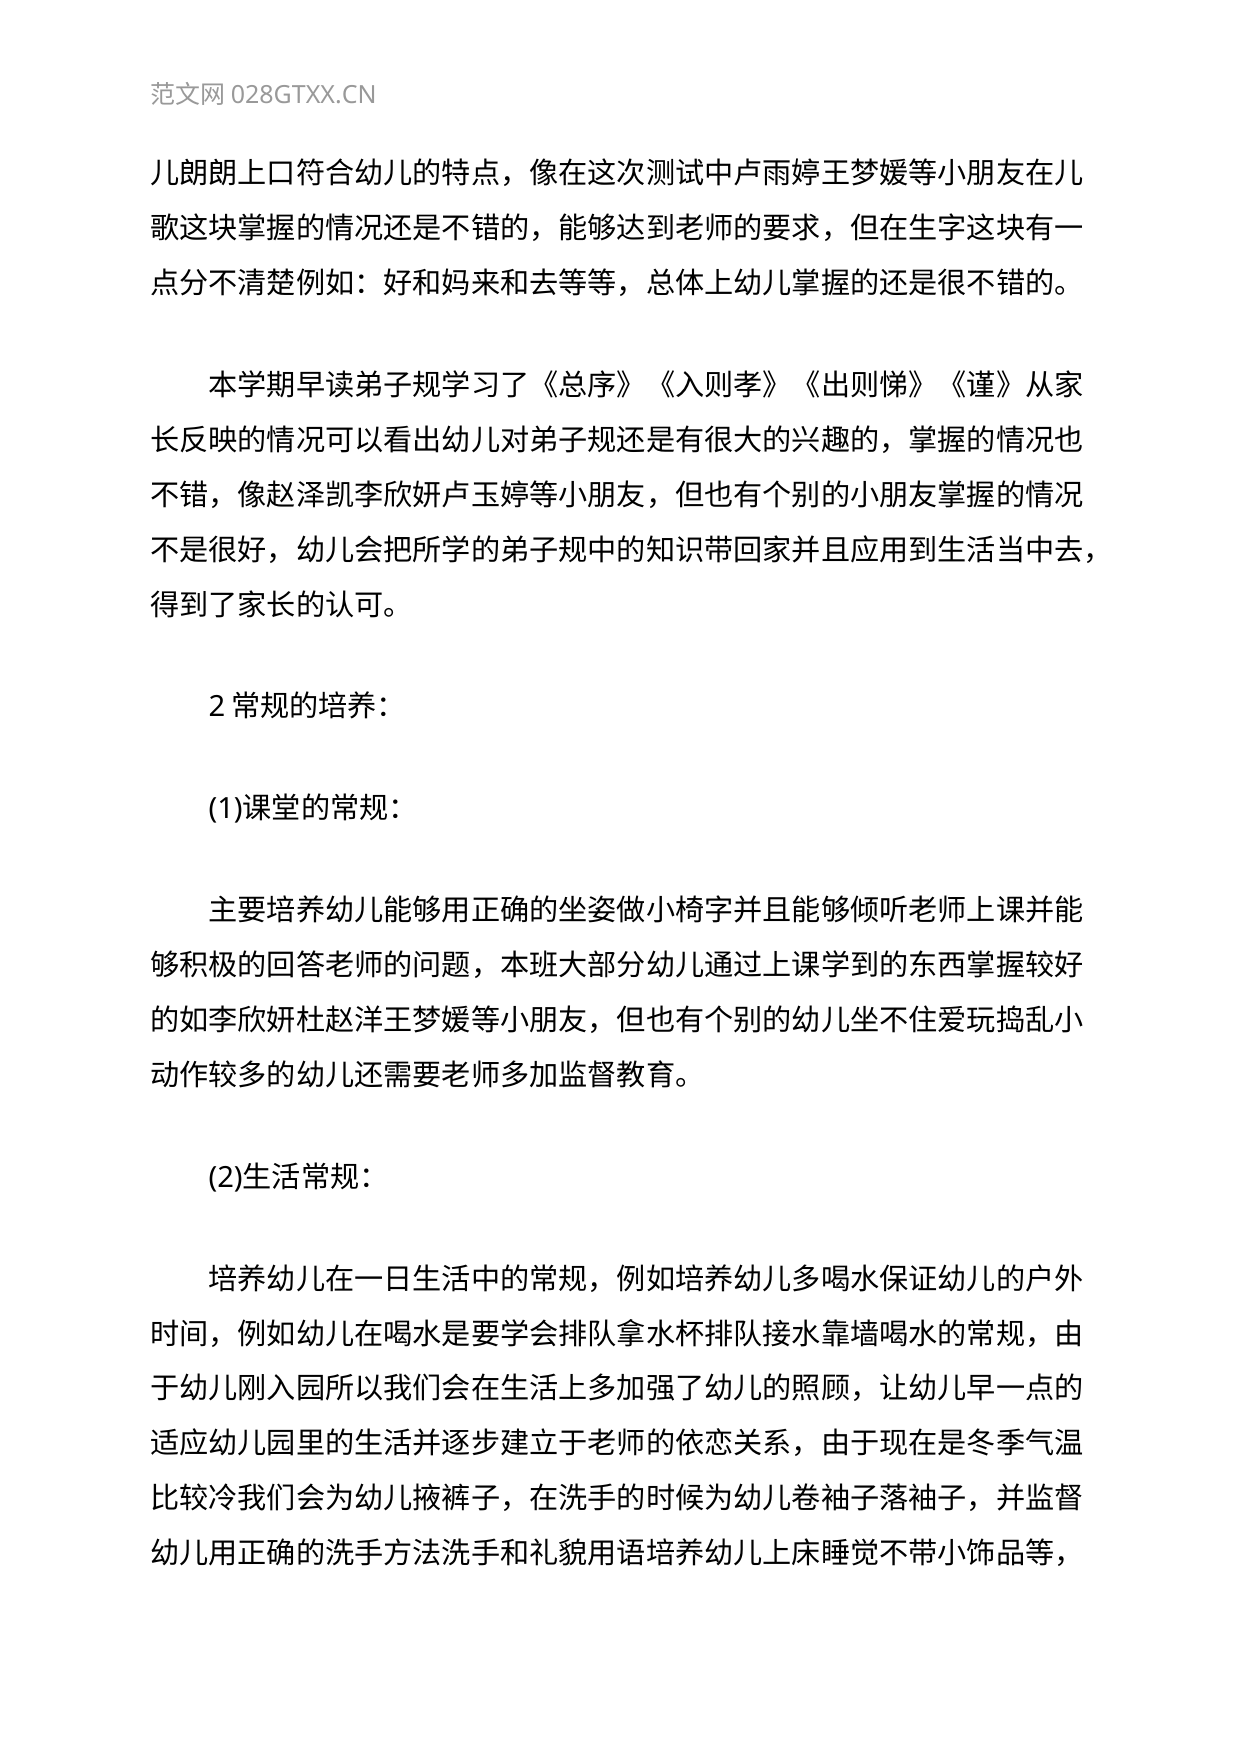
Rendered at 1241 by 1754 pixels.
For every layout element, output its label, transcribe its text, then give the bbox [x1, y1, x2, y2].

text (2)生活常规： [150, 1153, 1090, 1196]
text 主要培养幼儿能够用正确的坐姿做小椅字并且能够倾听老师上课并能够积极的回答老师的问题，本班大部分幼儿通过上课学到的东西掌握较好的如李欣妍杜赵洋王梦媛等小朋友，但也有个别的幼儿坐不住爱玩捣乱小动作较多的幼儿还需要老师多加监督教育。 [150, 887, 1090, 1094]
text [150, 150, 1090, 302]
text 2常规的培养： [150, 683, 1090, 725]
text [150, 1255, 1090, 1572]
text 本学期早读弟子规学习了《总序》《入则孝》《出则悌》《谨》从家长反映的情况可以看出幼儿对弟子规还是有很大的兴趣的，掌握的情况也不错，像赵泽凯李欣妍卢玉婷等小朋友，但也有个别的小朋友掌握的情况不是很好，幼儿会把所学的弟子规中的知识带回家并且应用到生活当中去，得到了家长的认可。 [150, 362, 1090, 623]
text (1)课堂的常规： [150, 785, 1090, 827]
